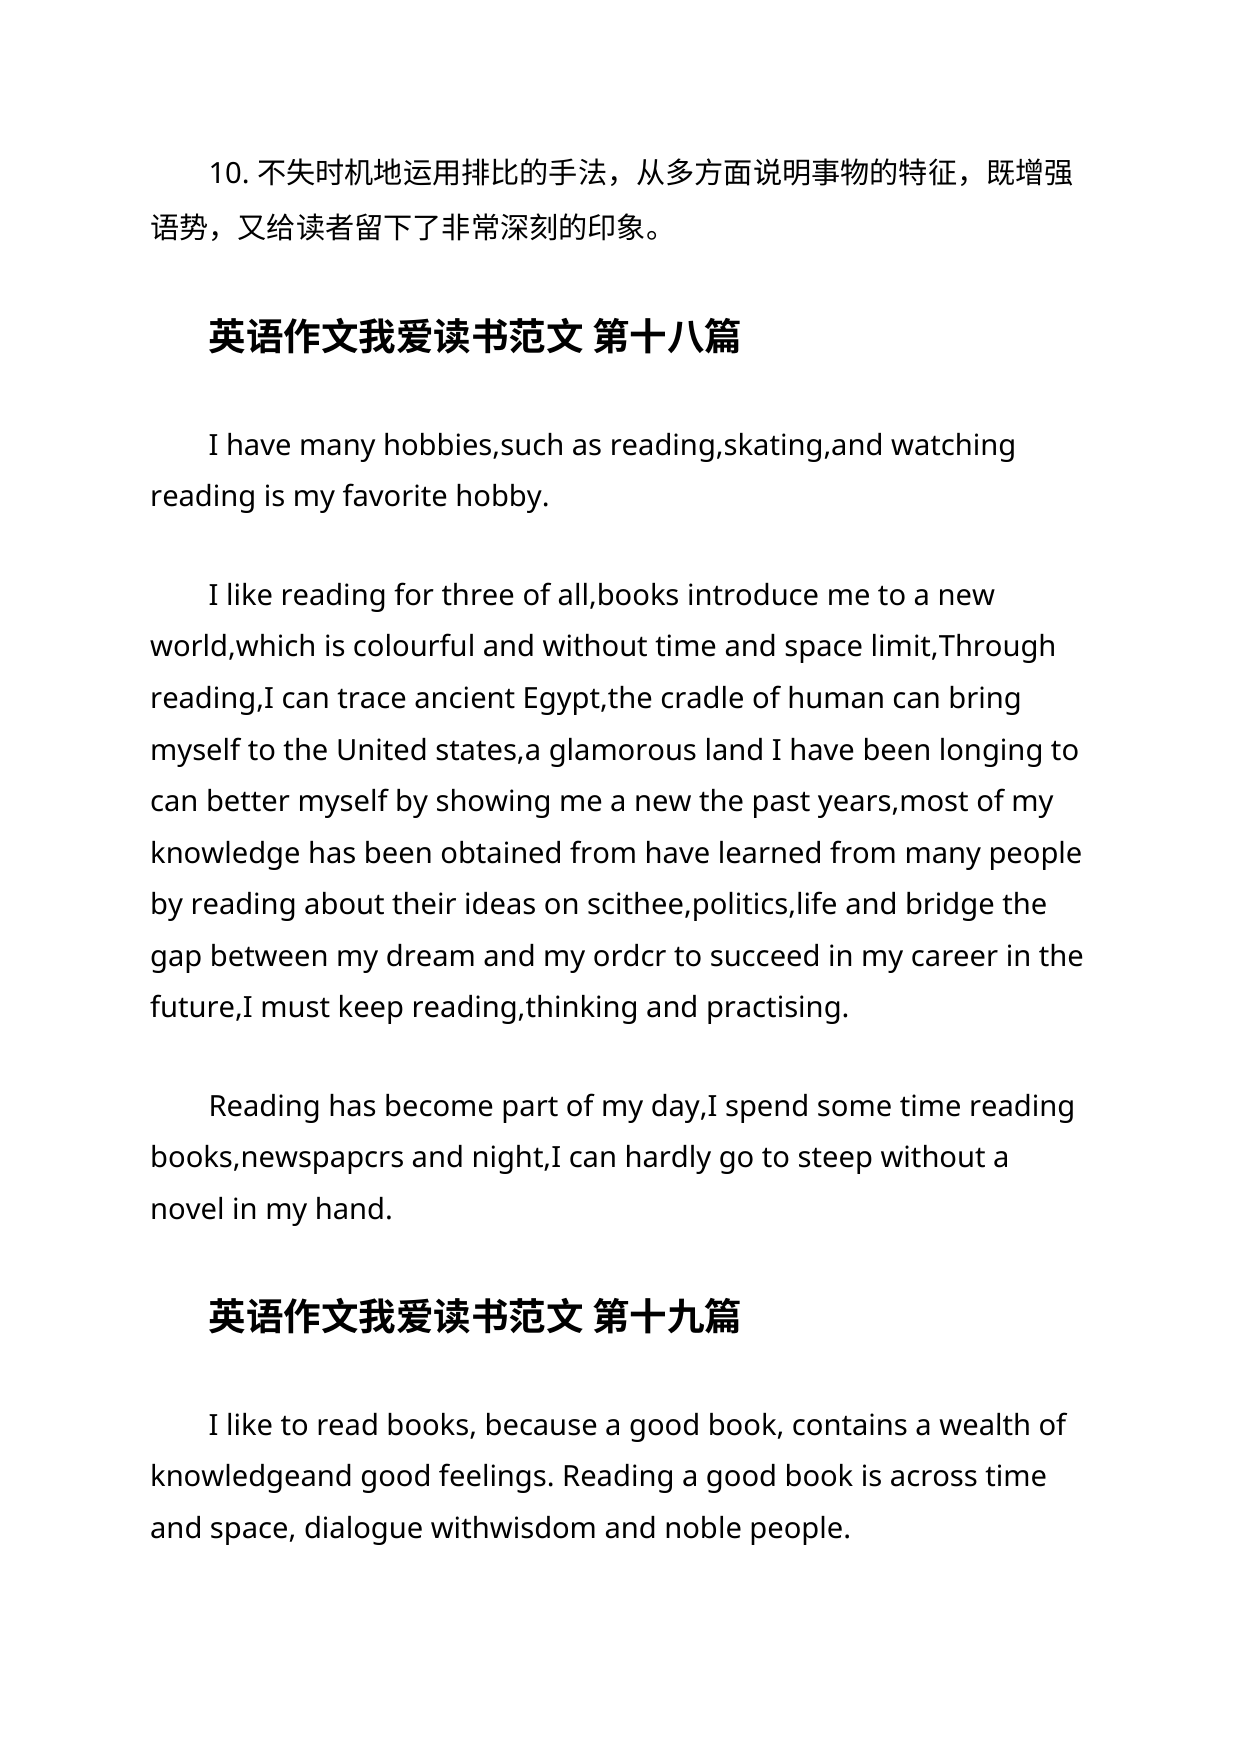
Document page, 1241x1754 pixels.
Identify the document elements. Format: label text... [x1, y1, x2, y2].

text I like to read books, because a good book, contains a wealth of knowledgeand good feelings. Reading a good book is across time and space, dialogue withwisdom and noble people. [150, 1404, 1090, 1547]
text Reading has become part of my day,I spend some time reading books,newspapcrs and night,I can hardly go to steep without a novel in my hand. [150, 1085, 1090, 1228]
text I have many hobbies,such as reading,skating,and watching reading is my favorite hobby. [150, 424, 1090, 515]
text 10. 不失时机地运用排比的手法，从多方面说明事物的特征，既增强语势，又给读者留下了非常深刻的印象。 [150, 150, 1090, 247]
text I like reading for three of all,books introduce me to a new world,which is colourful and without time and space limit,Through reading,I can trace ancient Egypt,the cradle of human can bring myself to the United states,a glamorous land I have been longing to can better myself by showing me a new the past years,most of my knowledge has been obtained from have learned from many people by reading about their ideas on scithee,politics,life and bridge the gap between my dream and my ordcr to succeed in my career in the future,I must keep reading,thinking and practising. [150, 574, 1090, 1026]
text 英语作文我爱读书范文 第十八篇 [150, 307, 1090, 361]
text 英语作文我爱读书范文 第十九篇 [150, 1287, 1090, 1341]
